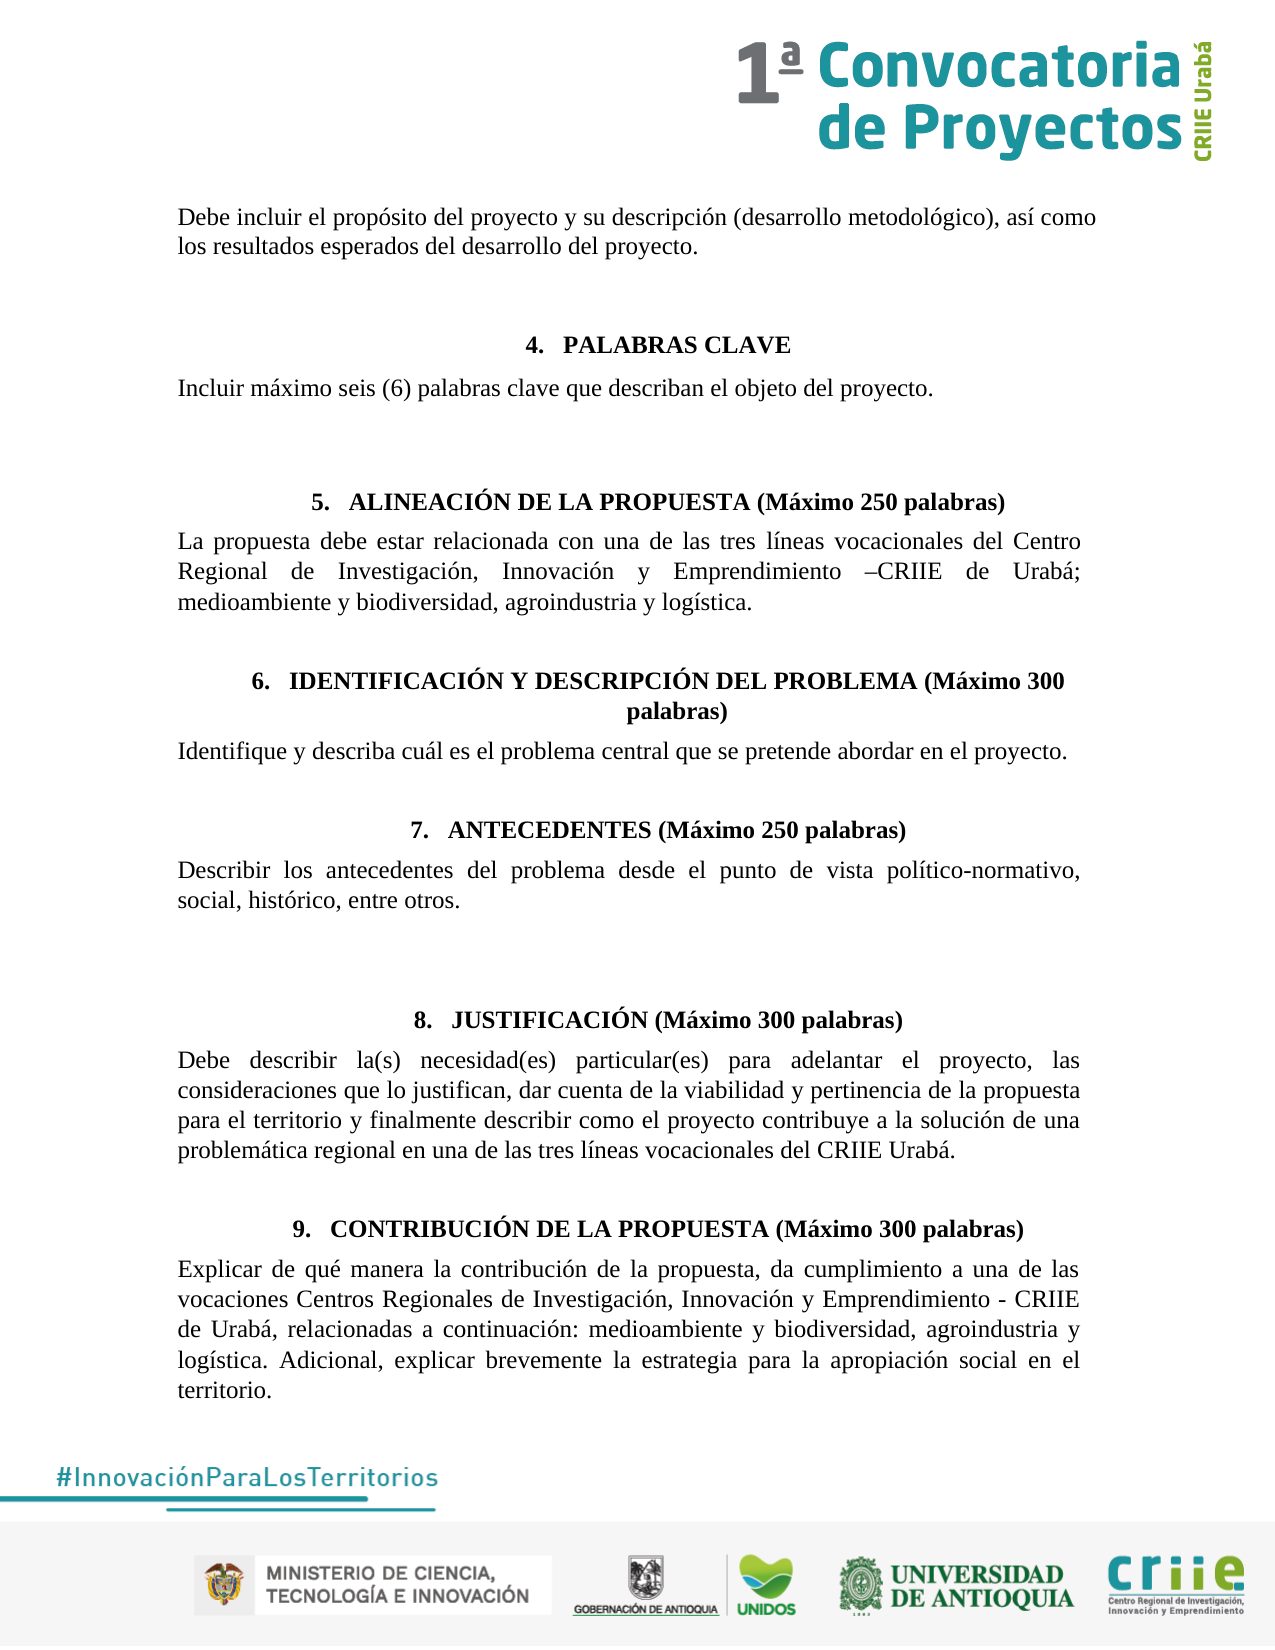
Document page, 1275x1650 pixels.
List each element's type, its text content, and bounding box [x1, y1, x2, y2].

list IDENTIFICACIÓN Y DESCRIPCIÓN DEL PROBLEMA (Máximo 300 palabras) [236, 666, 1081, 725]
text Describir los antecedentes del problema desde el punto de vista político-normativo, social, histórico, entre otros. [177, 855, 1081, 914]
picture [0, 1455, 1275, 1646]
list ALINEACIÓN DE LA PROPUESTA (Máximo 250 palabras) [236, 487, 1081, 515]
text Identifique y describa cuál es el problema central que se pretende abordar en el proyecto. [177, 736, 1081, 765]
list ANTECEDENTES (Máximo 250 palabras) [236, 816, 1081, 844]
text La propuesta debe estar relacionada con una de las tres líneas vocacionales del Centro Regional de Investigación, Innovación y Emprendimiento –CRIIE de Urabá; medioambiente y biodiversidad, agroindustria y logística. [177, 526, 1081, 615]
text Explicar de qué manera la contribución de la propuesta, da cumplimiento a una de las vocaciones Centros Regionales de Investigación, Innovación y Emprendimiento - CRIIE de Urabá, relacionadas a continuación: medioambiente y biodiversidad, agroindustria y logística. Adicional, explicar brevemente la estrategia para la apropiación social en el territorio. [177, 1254, 1081, 1403]
list JUSTIFICACIÓN (Máximo 300 palabras) [236, 1005, 1081, 1034]
list PALABRAS CLAVE [236, 330, 1081, 359]
picture [13, 2, 1275, 202]
text Debe describir la(s) necesidad(es) particular(es) para adelantar el proyecto, las consideraciones que lo justifican, dar cuenta de la viabilidad y pertinencia de la propuesta para el territorio y finalmente describir como el proyecto contribuye a la solución de una problemática regional en una de las tres líneas vocacionales del CRIIE Urabá. [177, 1045, 1081, 1164]
text Debe incluir el propósito del proyecto y su descripción (desarrollo metodológico), así como los resultados esperados del desarrollo del proyecto. [177, 148, 1098, 259]
text Incluir máximo seis (6) palabras clave que describan el objeto del proyecto. [177, 373, 1098, 402]
list CONTRIBUCIÓN DE LA PROPUESTA (Máximo 300 palabras) [236, 1214, 1081, 1243]
